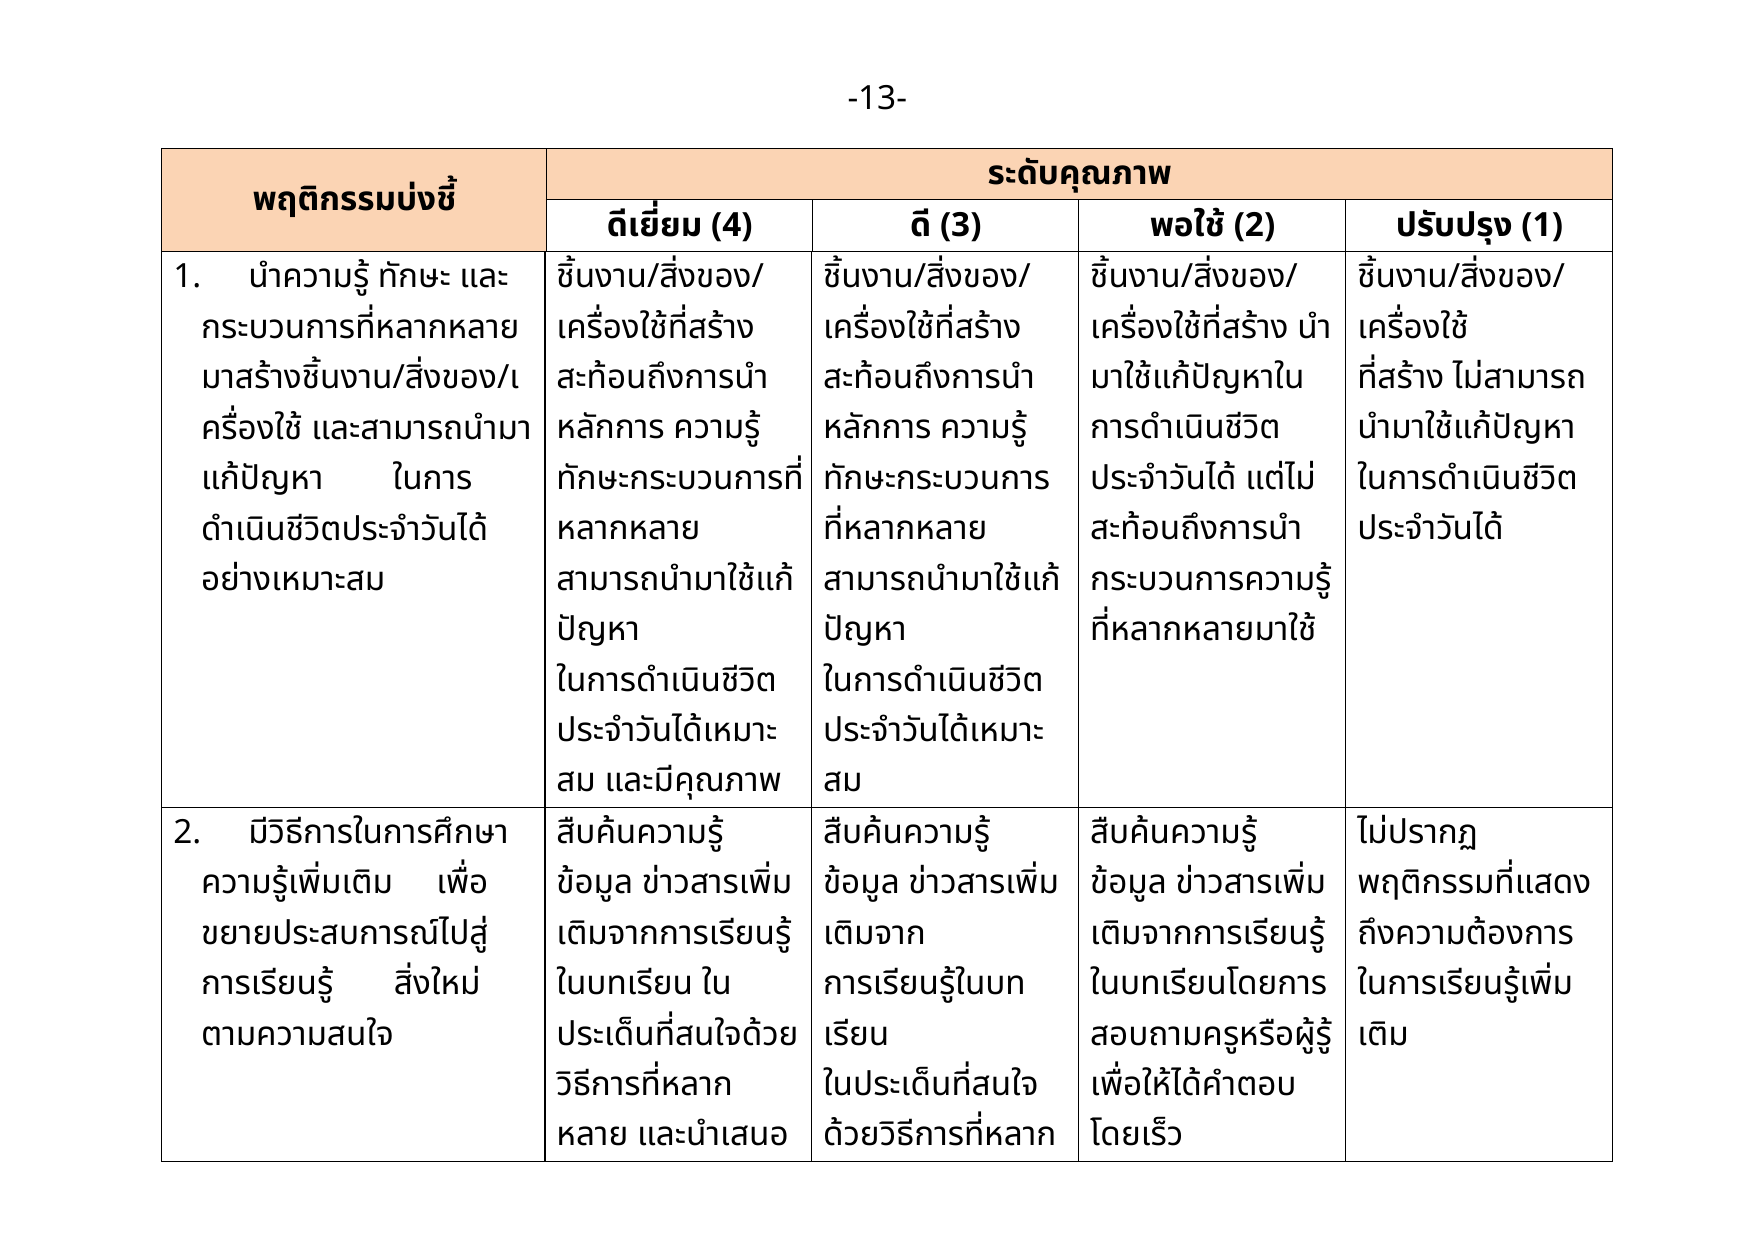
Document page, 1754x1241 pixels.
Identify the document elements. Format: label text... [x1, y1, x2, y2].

table_header พฤติกรรมบ่งชี้ [162, 149, 546, 251]
table_cell พอใช้ (2) [1079, 200, 1345, 251]
table_cell ชิ้นงาน/สิ่งของ/เครื่องใช้ที่สร้างสะท้อนถึงการนำหลักการ ความรู้ ทักษะกระบวนการที่หลากหลาย สามารถนำมาใช้แก้ปัญหา ในการดำเนินชีวิตประจำวันได้เหมาะสม [812, 252, 1078, 807]
table_cell ดีเยี่ยม (4) [547, 200, 812, 251]
table_cell ชิ้นงาน/สิ่งของ/เครื่องใช้ที่สร้าง นำมาใช้แก้ปัญหาในการดำเนินชีวิตประจำวันได้ แต่ไม่สะท้อนถึงการนำกระบวนการความรู้ ที่หลากหลายมาใช้ [1079, 252, 1345, 807]
table_cell ดี (3) [813, 200, 1078, 251]
table_cell ปรับปรุง (1) [1346, 200, 1612, 251]
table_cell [1346, 808, 1612, 1161]
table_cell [162, 808, 544, 1161]
table_header ระดับคุณภาพ [547, 149, 1612, 199]
table_cell ชิ้นงาน/สิ่งของ/เครื่องใช้ ที่สร้าง ไม่สามารถนำมาใช้แก้ปัญหา ในการดำเนินชีวิตประจำวันได้ [1346, 252, 1612, 807]
table_cell 1. นำความรู้ ทักษะ และกระบวนการที่หลากหลายมาสร้างชิ้นงาน/สิ่งของ/เครื่องใช้ และสามารถนำมาแก้ปัญหา ในการดำเนินชีวิตประจำวันได้อย่างเหมาะสม [162, 252, 544, 807]
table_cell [1079, 808, 1345, 1161]
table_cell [546, 808, 811, 1161]
table_cell ชิ้นงาน/สิ่งของ/เครื่องใช้ที่สร้างสะท้อนถึงการนำหลักการ ความรู้ ทักษะกระบวนการที่หลากหลาย สามารถนำมาใช้แก้ปัญหา ในการดำเนินชีวิตประจำวันได้เหมาะสม และมีคุณภาพ [546, 252, 811, 807]
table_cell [812, 808, 1078, 1161]
